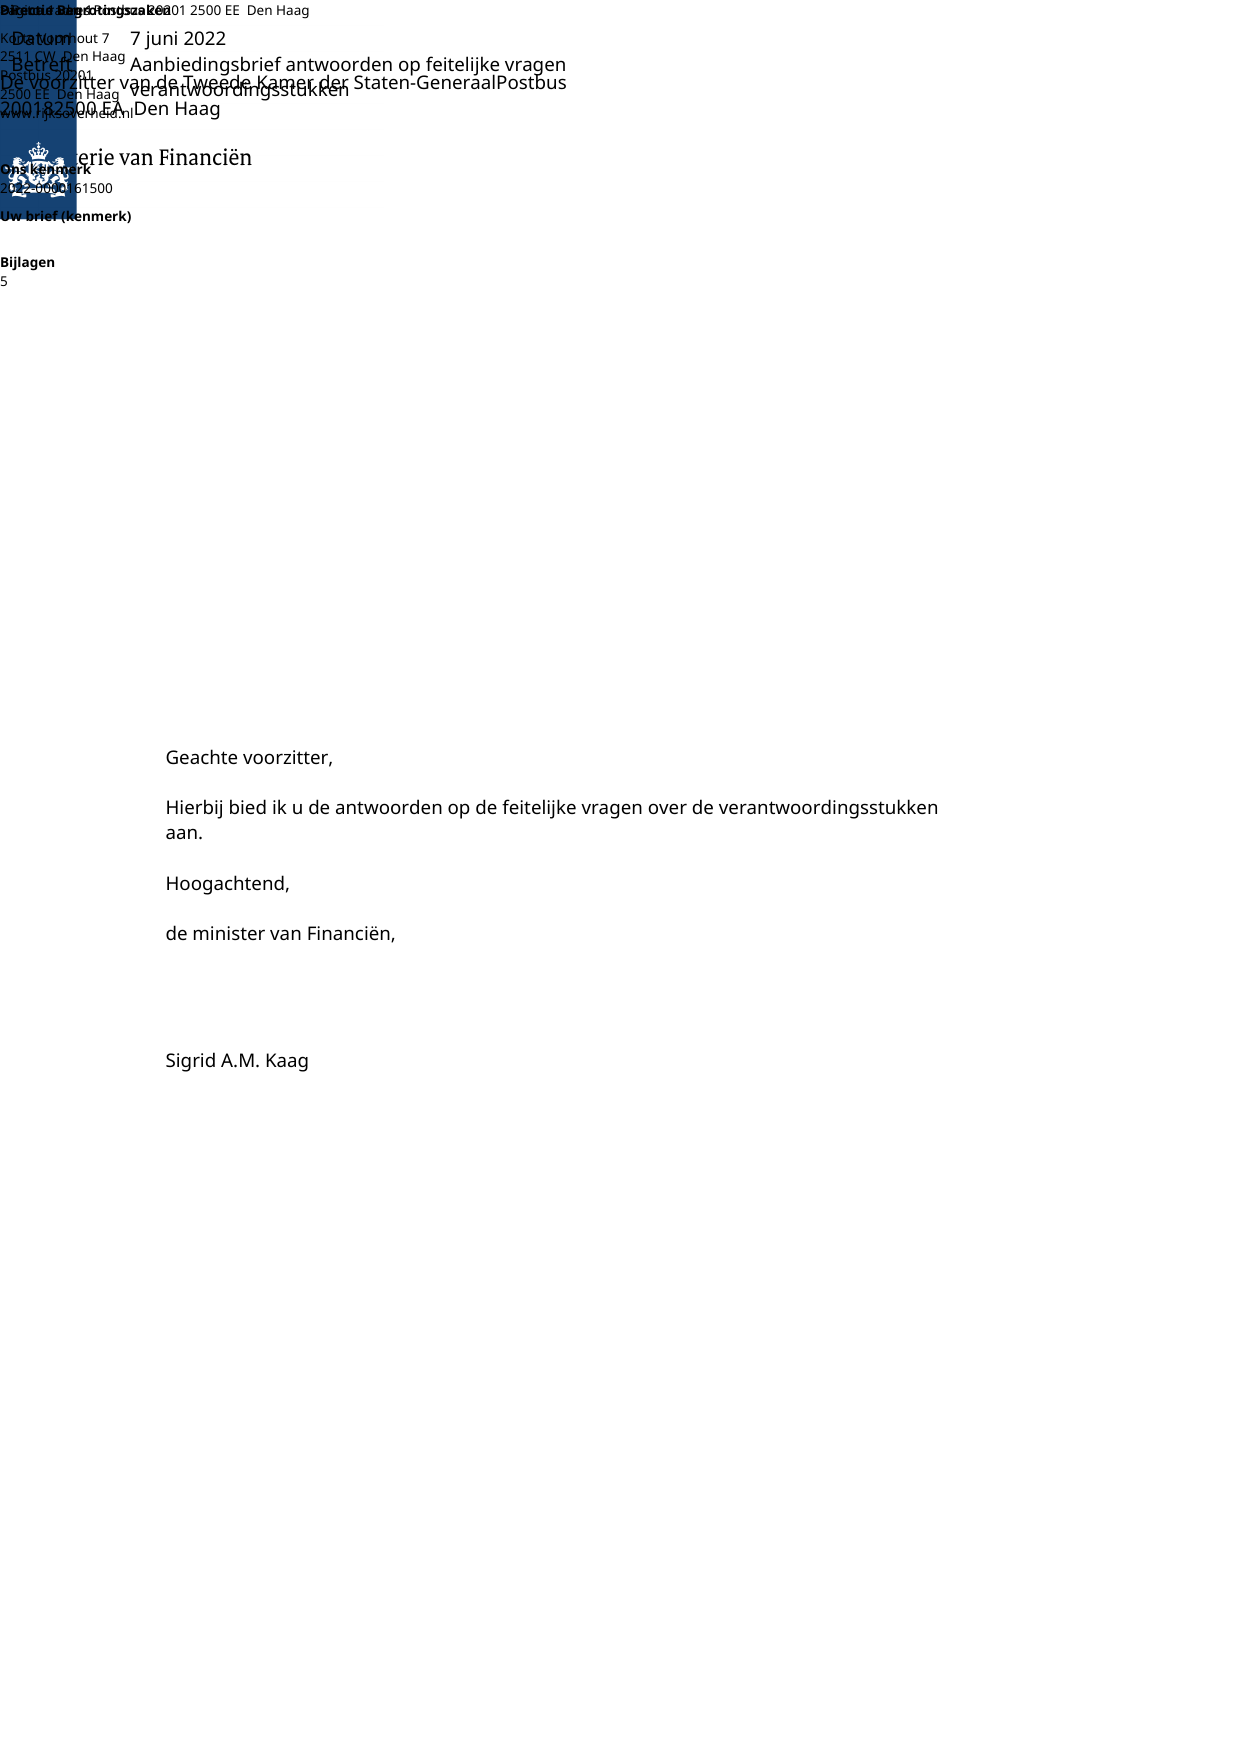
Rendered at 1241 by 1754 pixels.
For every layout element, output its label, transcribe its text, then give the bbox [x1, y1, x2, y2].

picture [13, 103, 18, 113]
text Geachte voorzitter, [165, 744, 945, 769]
text Hoogachtend, [165, 870, 945, 895]
text Sigrid A.M. Kaag [165, 1047, 945, 1073]
picture [0, 0, 384, 220]
text Hierbij bied ik u de antwoorden op de feitelijke vragen over de verantwoordingsstukken aan. [165, 794, 945, 845]
text de minister van Financiën, [165, 920, 945, 945]
